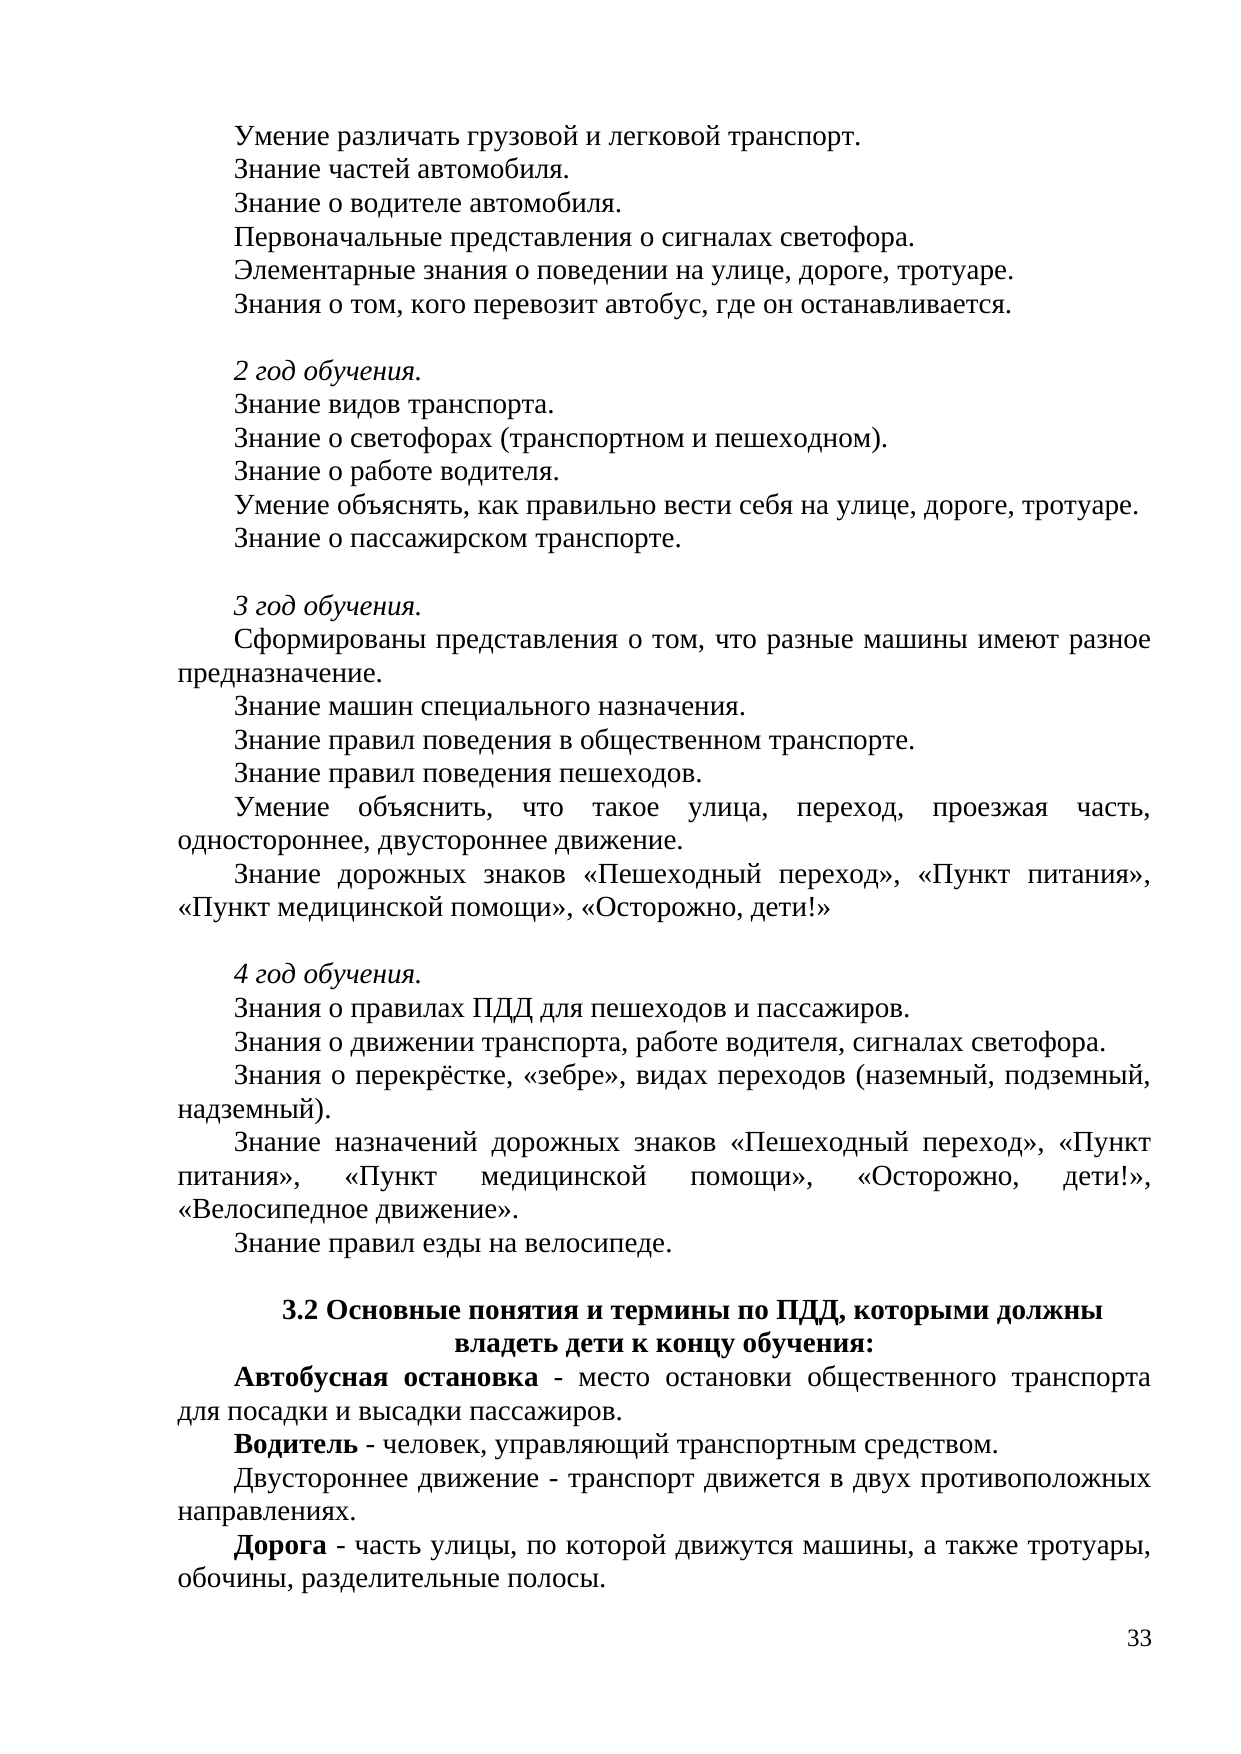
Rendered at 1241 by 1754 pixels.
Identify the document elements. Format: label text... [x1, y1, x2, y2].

text Знание дорожных знаков «Пешеходный переход», «Пункт питания», «Пункт медицинской помощи», «Осторожно, дети!» [177, 856, 1152, 923]
text Умение различать грузовой и легковой транспорт. [177, 118, 1152, 152]
text Знание правил езды на велосипеде. [177, 1225, 1152, 1258]
text Автобусная остановка - место остановки общественного транспорта для посадки и высадки пассажиров. [177, 1359, 1152, 1426]
text Знания о перекрёстке, «зебре», видах переходов (наземный, подземный, надземный). [177, 1057, 1152, 1124]
text Умение объяснить, что такое улица, переход, проезжая часть, одностороннее, двустороннее движение. [177, 789, 1152, 856]
text Элементарные знания о поведении на улице, дороге, тротуаре. [177, 252, 1152, 286]
text Знание назначений дорожных знаков «Пешеходный переход», «Пункт питания», «Пункт медицинской помощи», «Осторожно, дети!», «Велосипедное движение». [177, 1124, 1152, 1225]
text Знание о пассажирском транспорте. [177, 521, 1152, 554]
text Знание правил поведения в общественном транспорте. [177, 722, 1152, 755]
text Знание частей автомобиля. [177, 152, 1152, 185]
text Знания о правилах ПДД для пешеходов и пассажиров. [177, 990, 1152, 1024]
text Сформированы представления о том, что разные машины имеют разное предназначение. [177, 621, 1152, 688]
text 4 год обучения. [177, 957, 1152, 990]
text Знания о том, кого перевозит автобус, где он останавливается. [177, 286, 1152, 319]
text Первоначальные представления о сигналах светофора. [177, 219, 1152, 252]
text Знание о светофорах (транспортном и пешеходном). [177, 420, 1152, 453]
text 2 год обучения. [177, 353, 1152, 386]
text Знание правил поведения пешеходов. [177, 755, 1152, 789]
text Умение объяснять, как правильно вести себя на улице, дороге, тротуаре. [177, 487, 1152, 521]
text Двустороннее движение - транспорт движется в двух противоположных направлениях. [177, 1460, 1152, 1527]
text Водитель - человек, управляющий транспортным средством. [177, 1426, 1152, 1460]
text Знание видов транспорта. [177, 386, 1152, 420]
text 3.2 Основные понятия и термины по ПДД, которыми должны владеть дети к концу обучения: [177, 1292, 1152, 1359]
text Знание машин специального назначения. [177, 688, 1152, 722]
text Знание о работе водителя. [177, 453, 1152, 487]
text 3 год обучения. [177, 588, 1152, 621]
text Знание о водителе автомобиля. [177, 185, 1152, 219]
text Знания о движении транспорта, работе водителя, сигналах светофора. [177, 1024, 1152, 1057]
text Дорога - часть улицы, по которой движутся машины, а также тротуары, обочины, разделительные полосы. [177, 1527, 1152, 1594]
